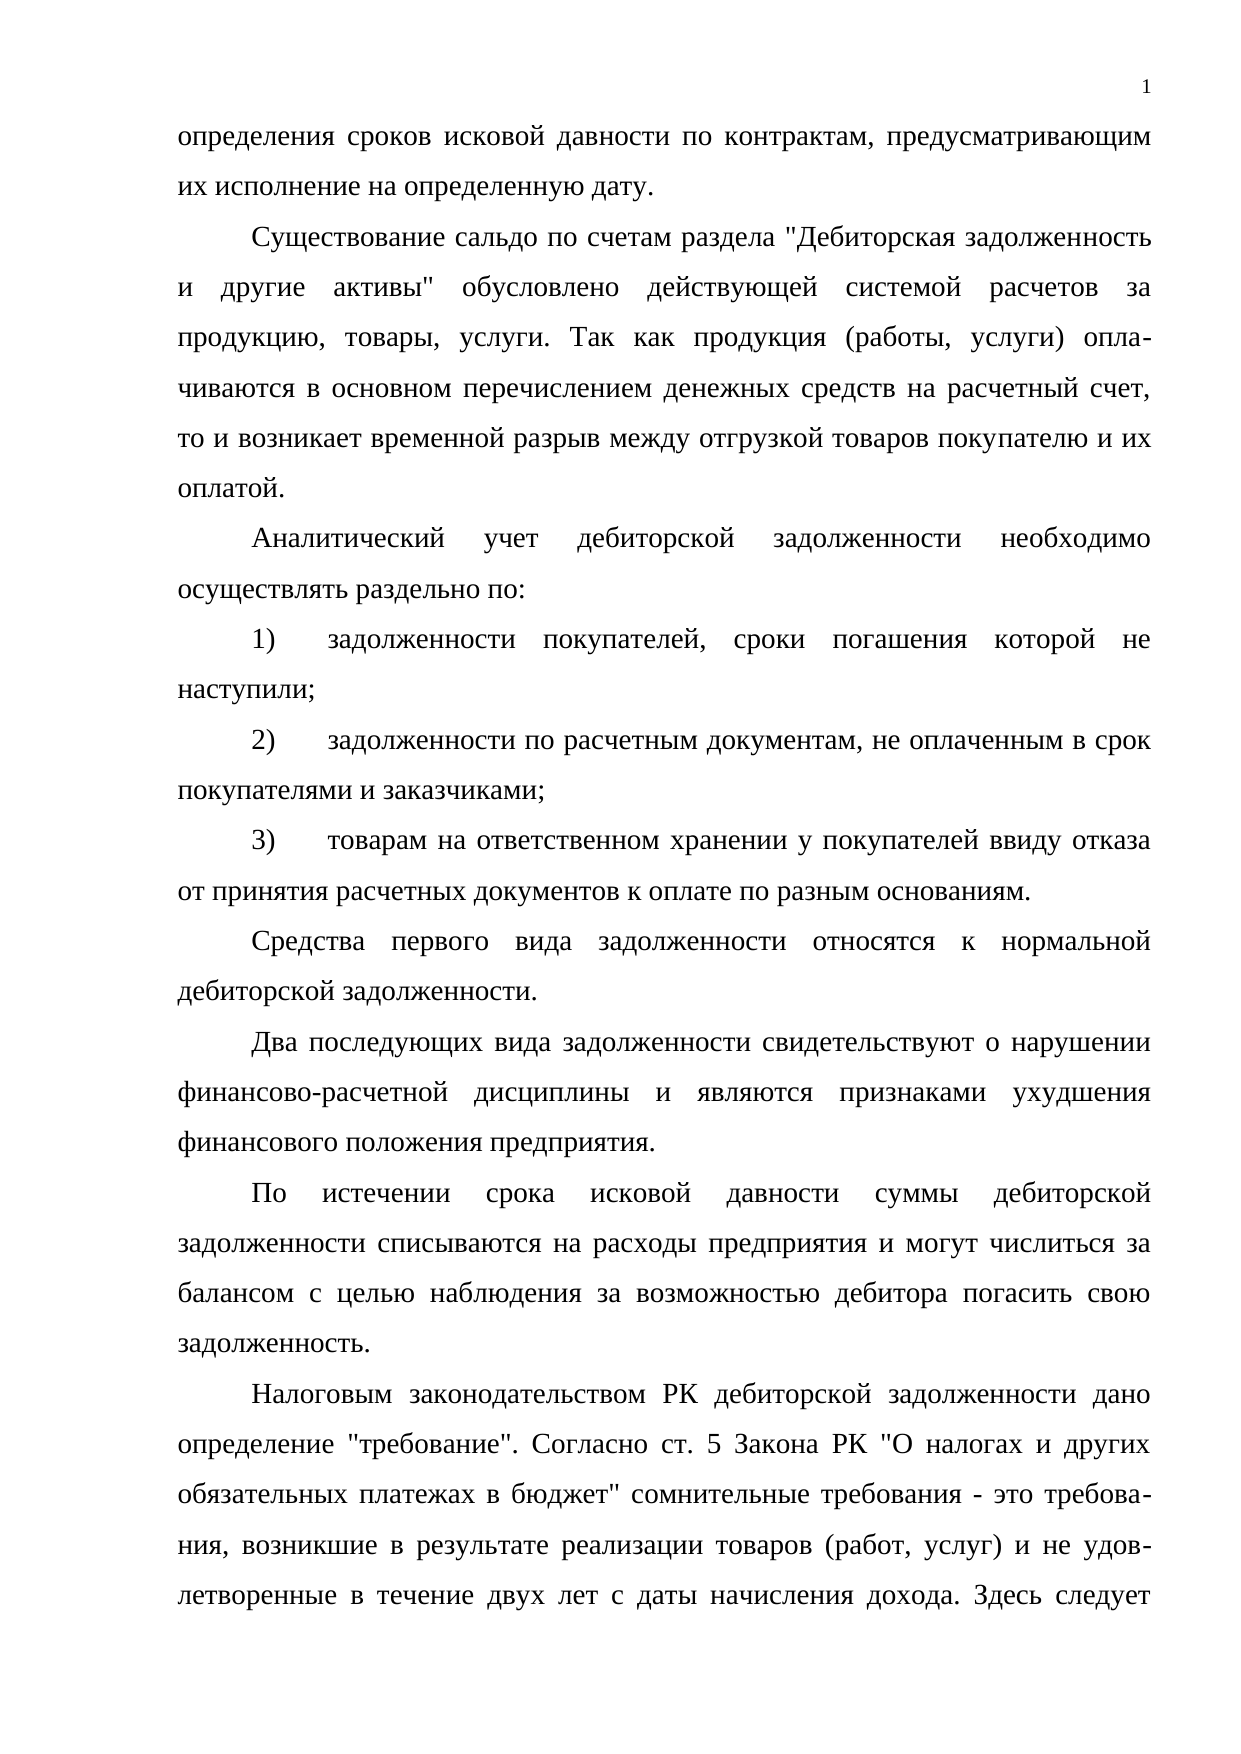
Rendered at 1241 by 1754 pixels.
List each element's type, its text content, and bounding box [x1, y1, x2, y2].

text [177, 118, 1152, 202]
text По истечении срока исковой давности суммы дебиторской задолженности списываются на расходы предприятия и могут числиться за балансом с целью наблюдения за возможностью дебитора погасить свою задолженность. [177, 1175, 1152, 1359]
list задолженности по расчетным документам, не оплаченным в срок покупателями и заказчиками; [177, 722, 1152, 806]
text Средства первого вида задолженности относятся к нормальной дебиторской задолженности. [177, 923, 1152, 1007]
text Существование сальдо по счетам раздела "Дебиторская задолженность и другие активы" обусловлено действующей системой расчетов за продукцию, товары, услуги. Так как продукция (работы, услуги) оплачиваются в основном перечислением денежных средств на расчетный счет, то и возникает временной разрыв между отгрузкой товаров покупателю и их оплатой. [177, 219, 1152, 504]
list задолженности покупателей, сроки погашения которой не наступили; [177, 621, 1152, 705]
text Аналитический учет дебиторской задолженности необходимо осуществлять раздельно по: [177, 521, 1152, 604]
text Два последующих вида задолженности свидетельствуют о нарушении финансово-расчетной дисциплины и являются признаками ухудшения финансового положения предприятия. [177, 1024, 1152, 1158]
list товарам на ответственном хранении у покупателей ввиду отказа от принятия расчетных документов к оплате по разным основаниям. [177, 822, 1152, 906]
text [177, 1376, 1152, 1611]
